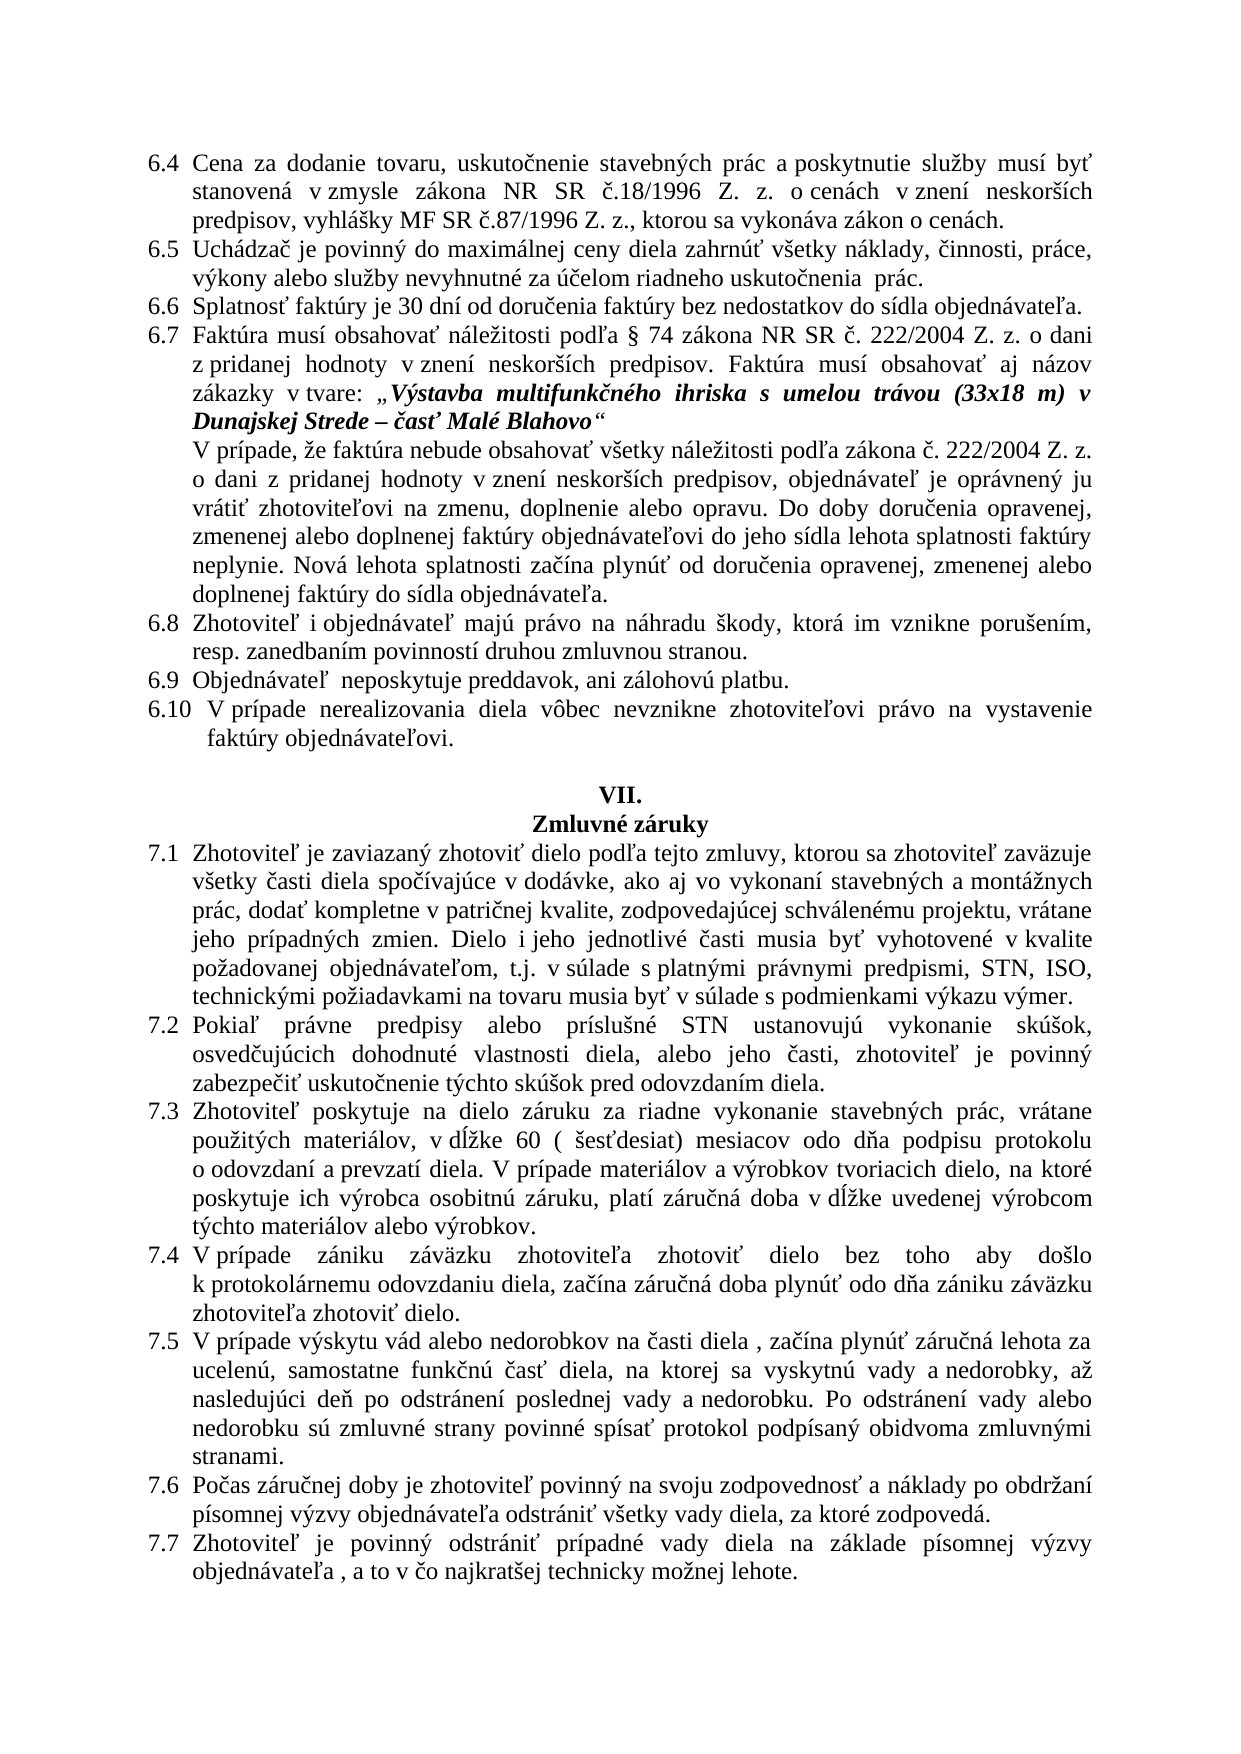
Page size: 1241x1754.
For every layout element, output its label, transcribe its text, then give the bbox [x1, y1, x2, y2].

text 6.9 Objednávateľ neposkytuje preddavok, ani zálohovú platbu. [148, 665, 1093, 694]
text 7.6 Počas záručnej doby je zhotoviteľ povinný na svoju zodpovednosť a náklady po obdržaní písomnej výzvy objednávateľa odstrániť všetky vady diela, za ktoré zodpovedá. [148, 1470, 1093, 1528]
text 6.5 Uchádzač je povinný do maximálnej ceny diela zahrnúť všetky náklady, činnosti, práce, výkony alebo služby nevyhnutné za účelom riadneho uskutočnenia prác. [148, 234, 1093, 291]
text 7.4 V prípade zániku záväzku zhotoviteľa zhotoviť dielo bez toho aby došlo k protokolárnemu odovzdaniu diela, začína záručná doba plynúť odo dňa zániku záväzku zhotoviteľa zhotoviť dielo. [148, 1240, 1093, 1326]
text 6.6 Splatnosť faktúry je 30 dní od doručenia faktúry bez nedostatkov do sídla objednávateľa. [148, 291, 1093, 320]
text 7.1 Zhotoviteľ je zaviazaný zhotoviť dielo podľa tejto zmluvy, ktorou sa zhotoviteľ zaväzuje všetky časti diela spočívajúce v dodávke, ako aj vo vykonaní stavebných a montážnych prác, dodať kompletne v patričnej kvalite, zodpovedajúcej schválenému projektu, vrátane jeho prípadných zmien. Dielo i jeho jednotlivé časti musia byť vyhotovené v kvalite požadovanej objednávateľom, t.j. v súlade s platnými právnymi predpismi, STN, ISO, technickými požiadavkami na tovaru musia byť v súlade s podmienkami výkazu výmer. [148, 838, 1093, 1010]
text 7.2 Pokiaľ právne predpisy alebo príslušné STN ustanovujú vykonanie skúšok, osvedčujúcich dohodnuté vlastnosti diela, alebo jeho časti, zhotoviteľ je povinný zabezpečiť uskutočnenie týchto skúšok pred odovzdaním diela. [148, 1010, 1093, 1096]
text 7.3 Zhotoviteľ poskytuje na dielo záruku za riadne vykonanie stavebných prác, vrátane použitých materiálov, v dĺžke 60 ( šesťdesiat) mesiacov odo dňa podpisu protokolu o odovzdaní a prevzatí diela. V prípade materiálov a výrobkov tvoriacich dielo, na ktoré poskytuje ich výrobca osobitnú záruku, platí záručná doba v dĺžke uvedenej výrobcom týchto materiálov alebo výrobkov. [148, 1096, 1093, 1240]
text VII. [148, 780, 1093, 809]
text 6.10 V prípade nerealizovania diela vôbec nevznikne zhotoviteľovi právo na vystavenie faktúry objednávateľovi. [148, 694, 1093, 751]
list V prípade, že faktúra nebude obsahovať všetky náležitosti podľa zákona č. 222/2004 Z. z. o dani z pridanej hodnoty v znení neskorších predpisov, objednávateľ je oprávnený ju vrátiť zhotoviteľovi na zmenu, doplnenie alebo opravu. Do doby doručenia opravenej, zmenenej alebo doplnenej faktúry objednávateľovi do jeho sídla lehota splatnosti faktúry neplynie. Nová lehota splatnosti začína plynúť od doručenia opravenej, zmenenej alebo doplnenej faktúry do sídla objednávateľa. [192, 435, 1093, 608]
list 6.7 Faktúra musí obsahovať náležitosti podľa § 74 zákona NR SR č. 222/2004 Z. z. o dani z pridanej hodnoty v znení neskorších predpisov. Faktúra musí obsahovať aj názov zákazky v tvare: „Výstavba multifunkčného ihriska s umelou trávou (33x18 m) v Dunajskej Strede – časť Malé Blahovo“ [148, 320, 1093, 435]
text 6.8 Zhotoviteľ i objednávateľ majú právo na náhradu škody, ktorá im vznikne porušením, resp. zanedbaním povinností druhou zmluvnou stranou. [148, 608, 1093, 665]
text 6.4 Cena za dodanie tovaru, uskutočnenie stavebných prác a poskytnutie služby musí byť stanovená v zmysle zákona NR SR č.18/1996 Z. z. o cenách v znení neskorších predpisov, vyhlášky MF SR č.87/1996 Z. z., ktorou sa vykonáva zákon o cenách. [148, 148, 1093, 234]
text 7.5 V prípade výskytu vád alebo nedorobkov na časti diela , začína plynúť záručná lehota za ucelenú, samostatne funkčnú časť diela, na ktorej sa vyskytnú vady a nedorobky, až nasledujúci deň po odstránení poslednej vady a nedorobku. Po odstránení vady alebo nedorobku sú zmluvné strany povinné spísať protokol podpísaný obidvoma zmluvnými stranami. [148, 1326, 1093, 1470]
text Zmluvné záruky [148, 809, 1093, 838]
text 7.7 Zhotoviteľ je povinný odstrániť prípadné vady diela na základe písomnej výzvy objednávateľa , a to v čo najkratšej technicky možnej lehote. [148, 1528, 1093, 1585]
